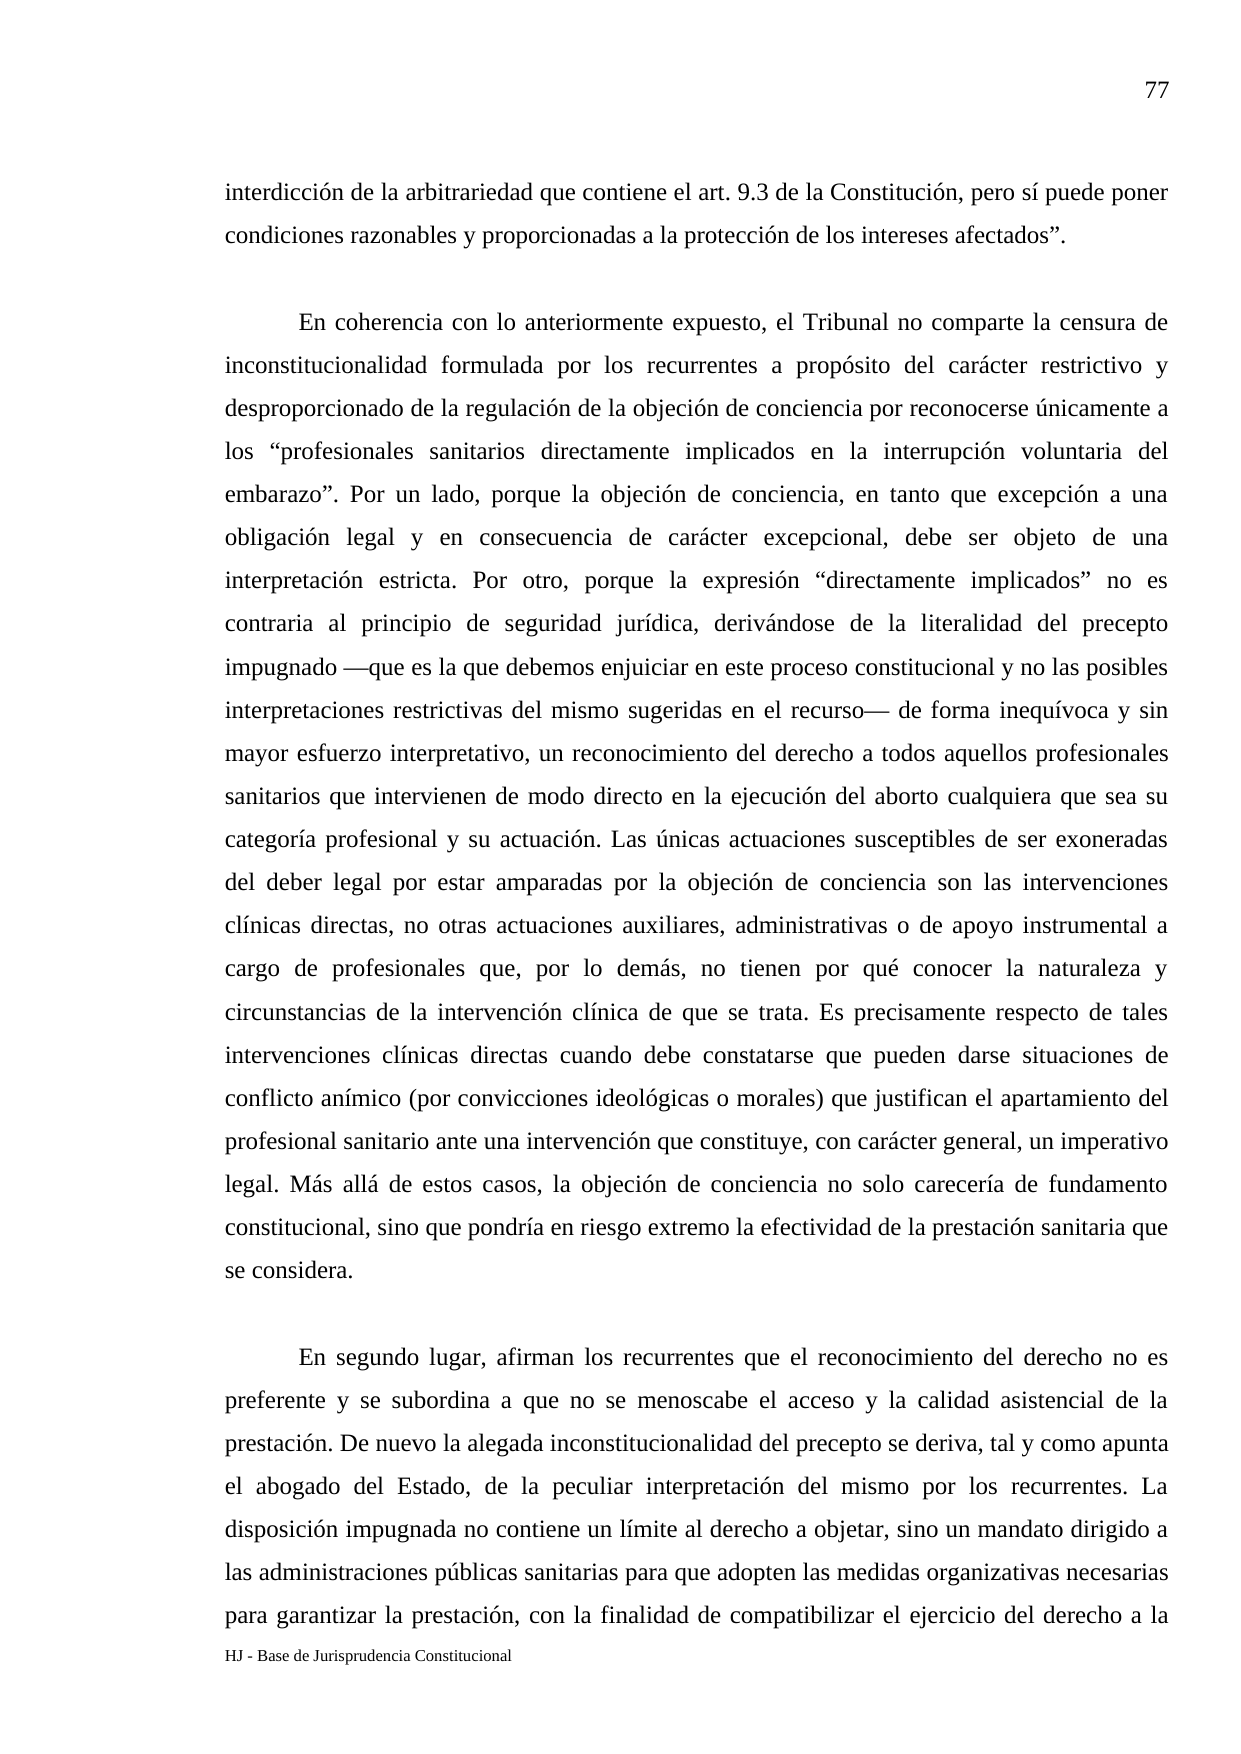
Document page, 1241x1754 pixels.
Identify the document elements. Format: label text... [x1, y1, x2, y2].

text En coherencia con lo anteriormente expuesto, el Tribunal no comparte la censura de inconstitucionalidad formulada por los recurrentes a propósito del carácter restrictivo y desproporcionado de la regulación de la objeción de conciencia por reconocerse únicamente a los “profesionales sanitarios directamente implicados en la interrupción voluntaria del embarazo”. Por un lado, porque la objeción de conciencia, en tanto que excepción a una obligación legal y en consecuencia de carácter excepcional, debe ser objeto de una interpretación estricta. Por otro, porque la expresión “directamente implicados” no es contraria al principio de seguridad jurídica, derivándose de la literalidad del precepto impugnado —que es la que debemos enjuiciar en este proceso constitucional y no las posibles interpretaciones restrictivas del mismo sugeridas en el recurso— de forma inequívoca y sin mayor esfuerzo interpretativo, un reconocimiento del derecho a todos aquellos profesionales sanitarios que intervienen de modo directo en la ejecución del aborto cualquiera que sea su categoría profesional y su actuación. Las únicas actuaciones susceptibles de ser exoneradas del deber legal por estar amparadas por la objeción de conciencia son las intervenciones clínicas directas, no otras actuaciones auxiliares, administrativas o de apoyo instrumental a cargo de profesionales que, por lo demás, no tienen por qué conocer la naturaleza y circunstancias de la intervención clínica de que se trata. Es precisamente respecto de tales intervenciones clínicas directas cuando debe constatarse que pueden darse situaciones de conflicto anímico (por convicciones ideológicas o morales) que justifican el apartamiento del profesional sanitario ante una intervención que constituye, con carácter general, un imperativo legal. Más allá de estos casos, la objeción de conciencia no solo carecería de fundamento constitucional, sino que pondría en riesgo extremo la efectividad de la prestación sanitaria que se considera. [224, 307, 1169, 1284]
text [224, 1342, 1169, 1629]
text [224, 177, 1169, 249]
